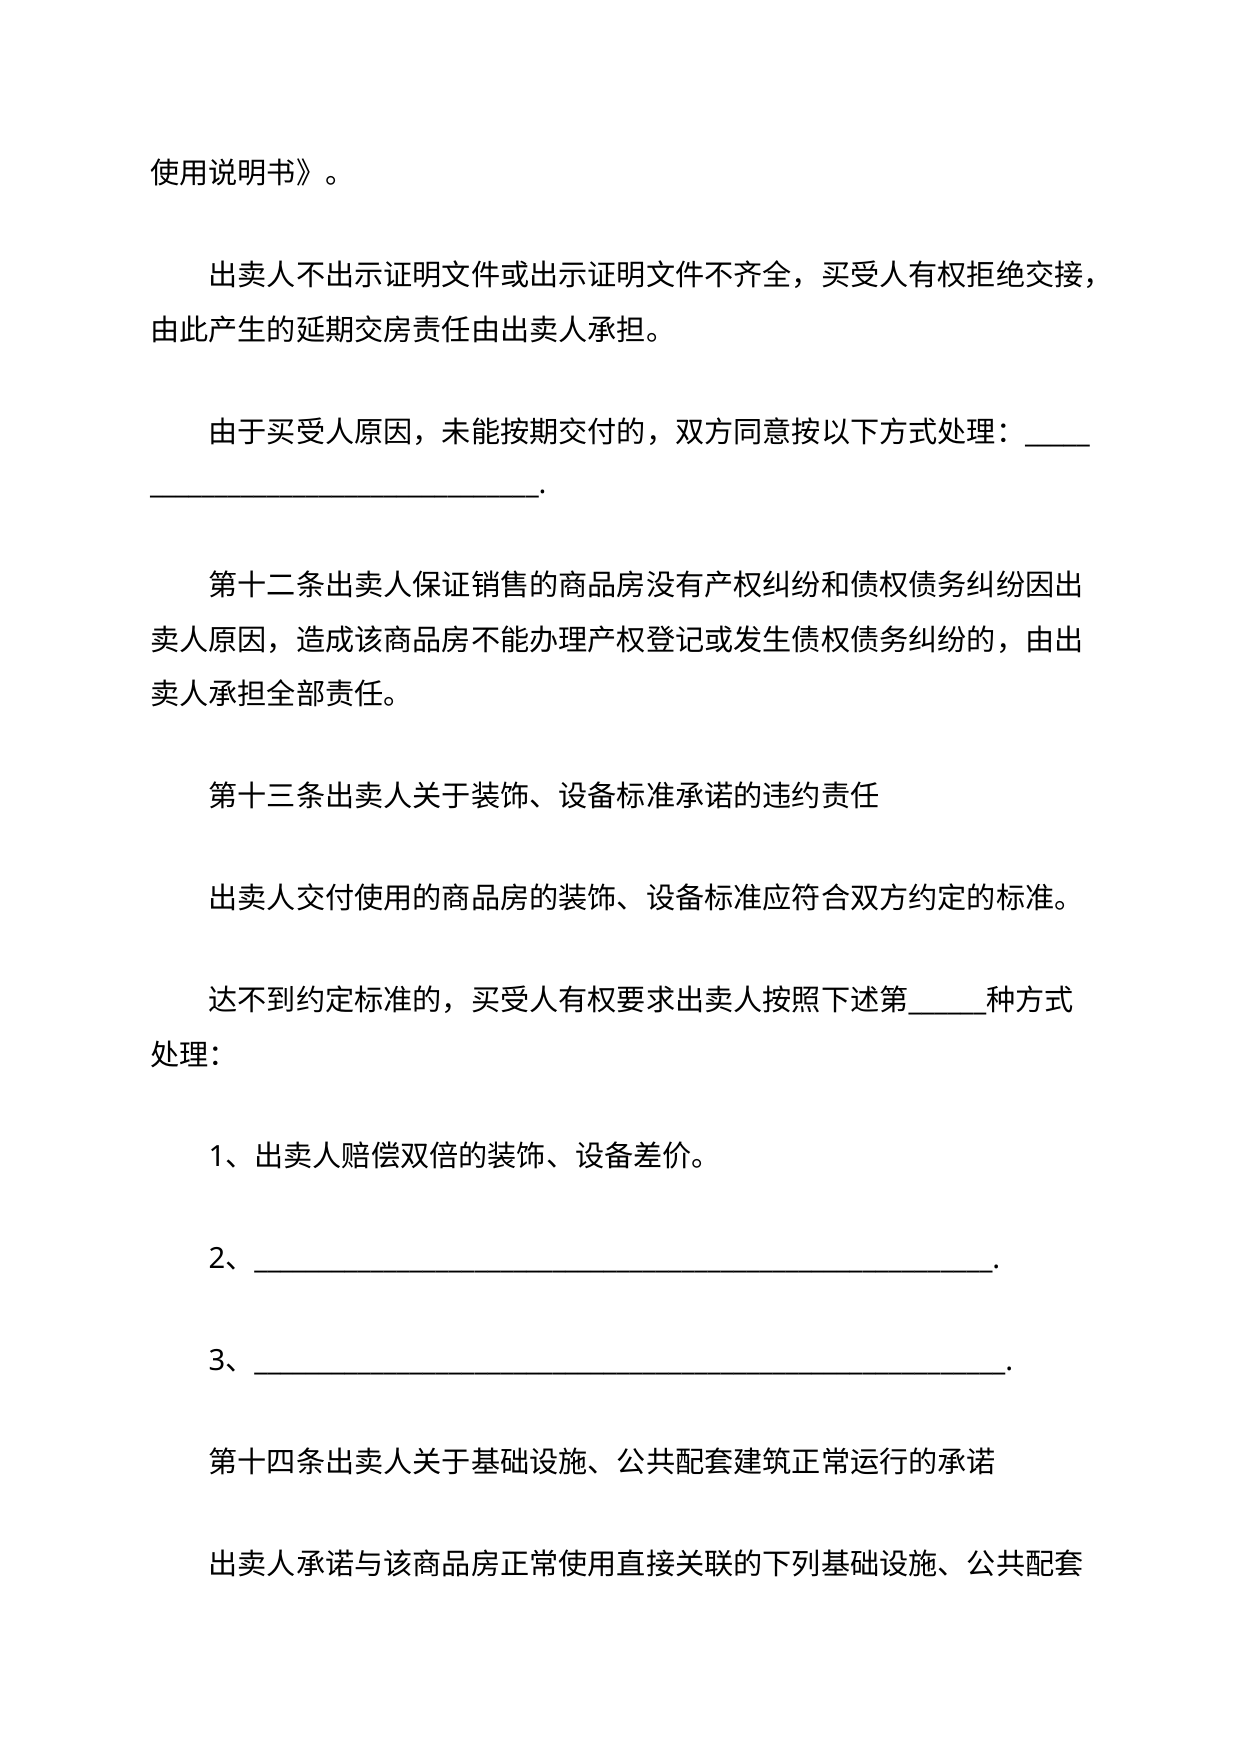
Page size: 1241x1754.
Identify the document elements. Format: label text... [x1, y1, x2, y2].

text 出卖人不出示证明文件或出示证明文件不齐全，买受人有权拒绝交接，由此产生的延期交房责任由出卖人承担。 [150, 252, 1090, 349]
text 由于买受人原因，未能按期交付的，双方同意按以下方式处理：___________________________________. [150, 408, 1090, 502]
text 第十二条出卖人保证销售的商品房没有产权纠纷和债权债务纠纷因出卖人原因，造成该商品房不能办理产权登记或发生债权债务纠纷的，由出卖人承担全部责任。 [150, 561, 1090, 713]
text 第十三条出卖人关于装饰、设备标准承诺的违约责任 [150, 773, 1090, 815]
text 达不到约定标准的，买受人有权要求出卖人按照下述第______种方式处理： [150, 976, 1090, 1073]
text 2、_________________________________________________________. [150, 1235, 1090, 1277]
text 3、__________________________________________________________. [150, 1337, 1090, 1379]
text 出卖人交付使用的商品房的装饰、设备标准应符合双方约定的标准。 [150, 874, 1090, 917]
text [150, 1541, 1090, 1583]
text 第十四条出卖人关于基础设施、公共配套建筑正常运行的承诺 [150, 1439, 1090, 1481]
text 1、出卖人赔偿双倍的装饰、设备差价。 [150, 1133, 1090, 1175]
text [150, 150, 1090, 192]
